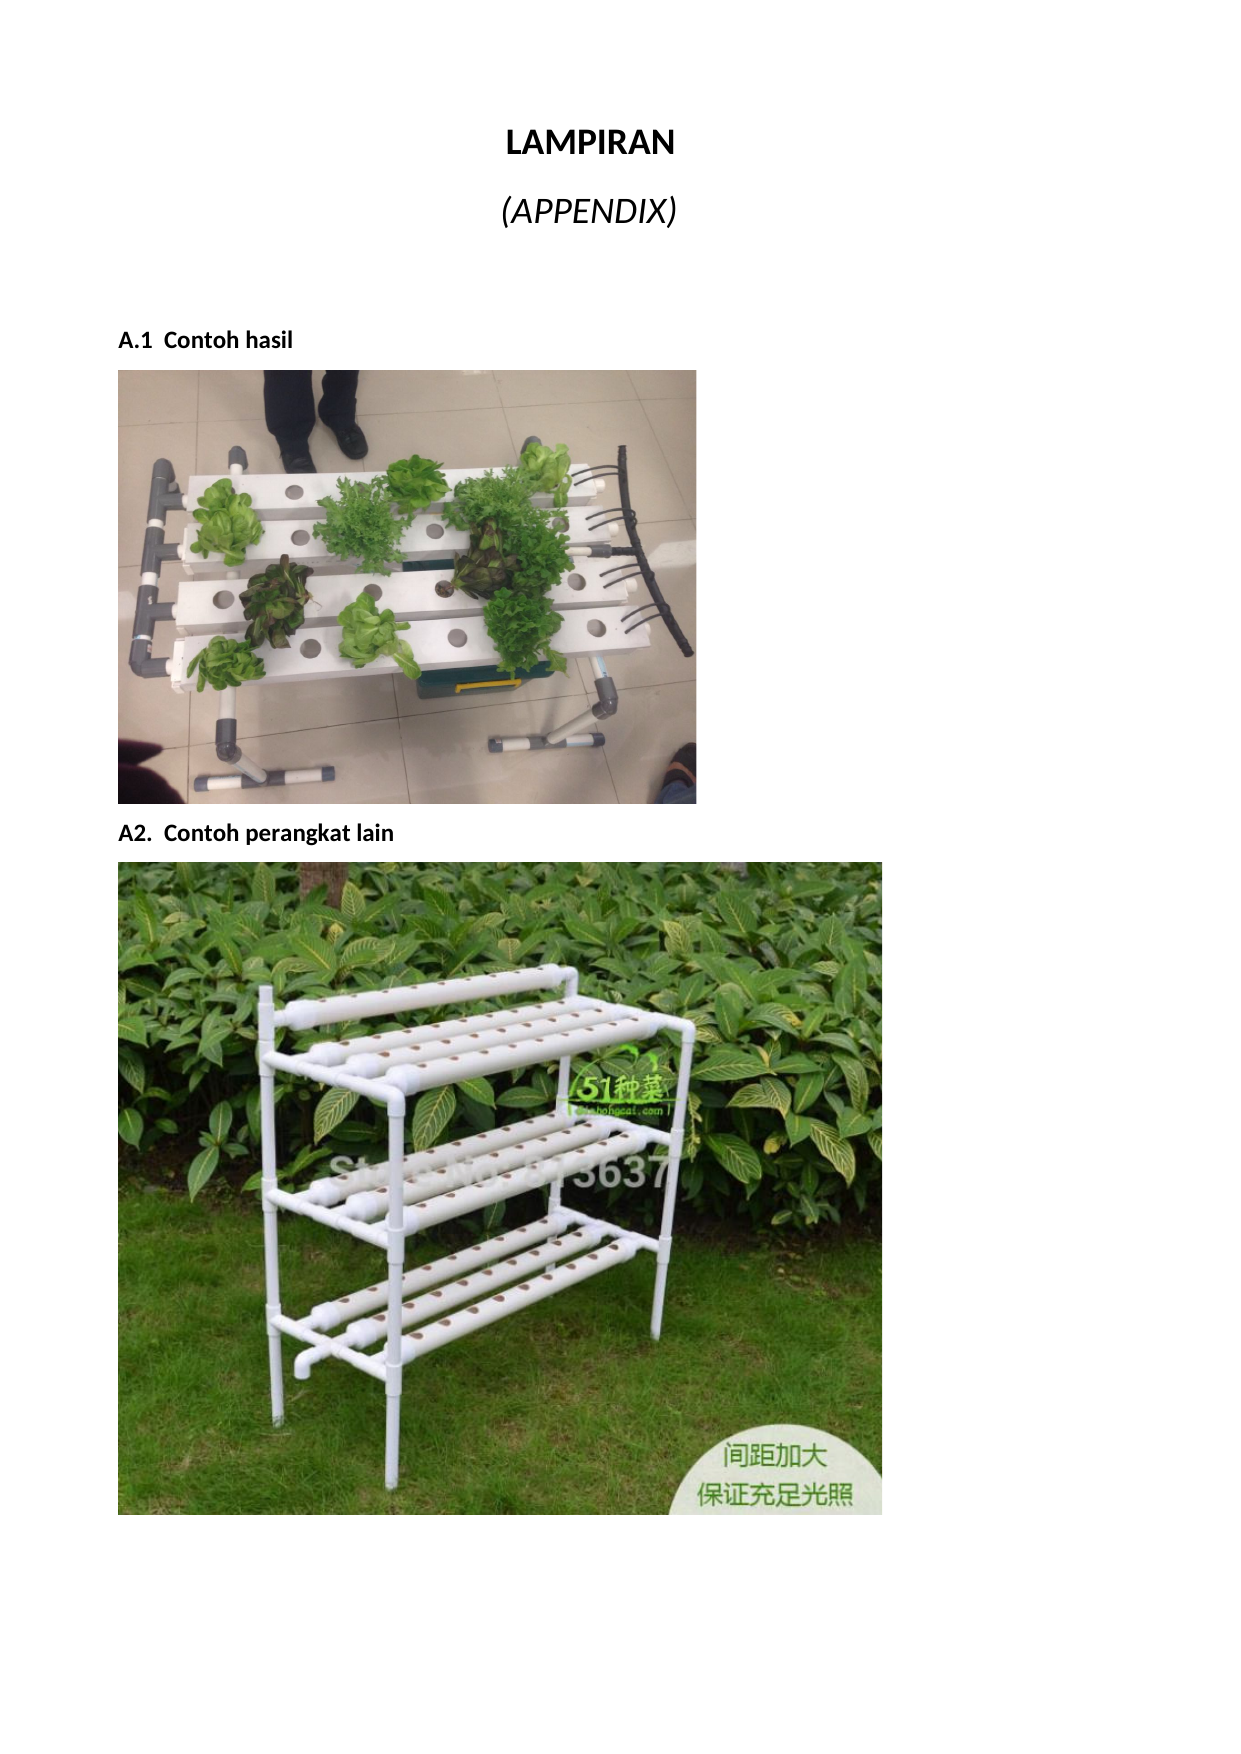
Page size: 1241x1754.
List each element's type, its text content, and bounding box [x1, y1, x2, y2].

text (APPENDIX) [118, 187, 1063, 233]
picture [118, 862, 883, 1515]
picture [118, 370, 697, 804]
text LAMPIRAN [118, 118, 1063, 164]
text A.1 Contoh hasil [118, 324, 1063, 355]
